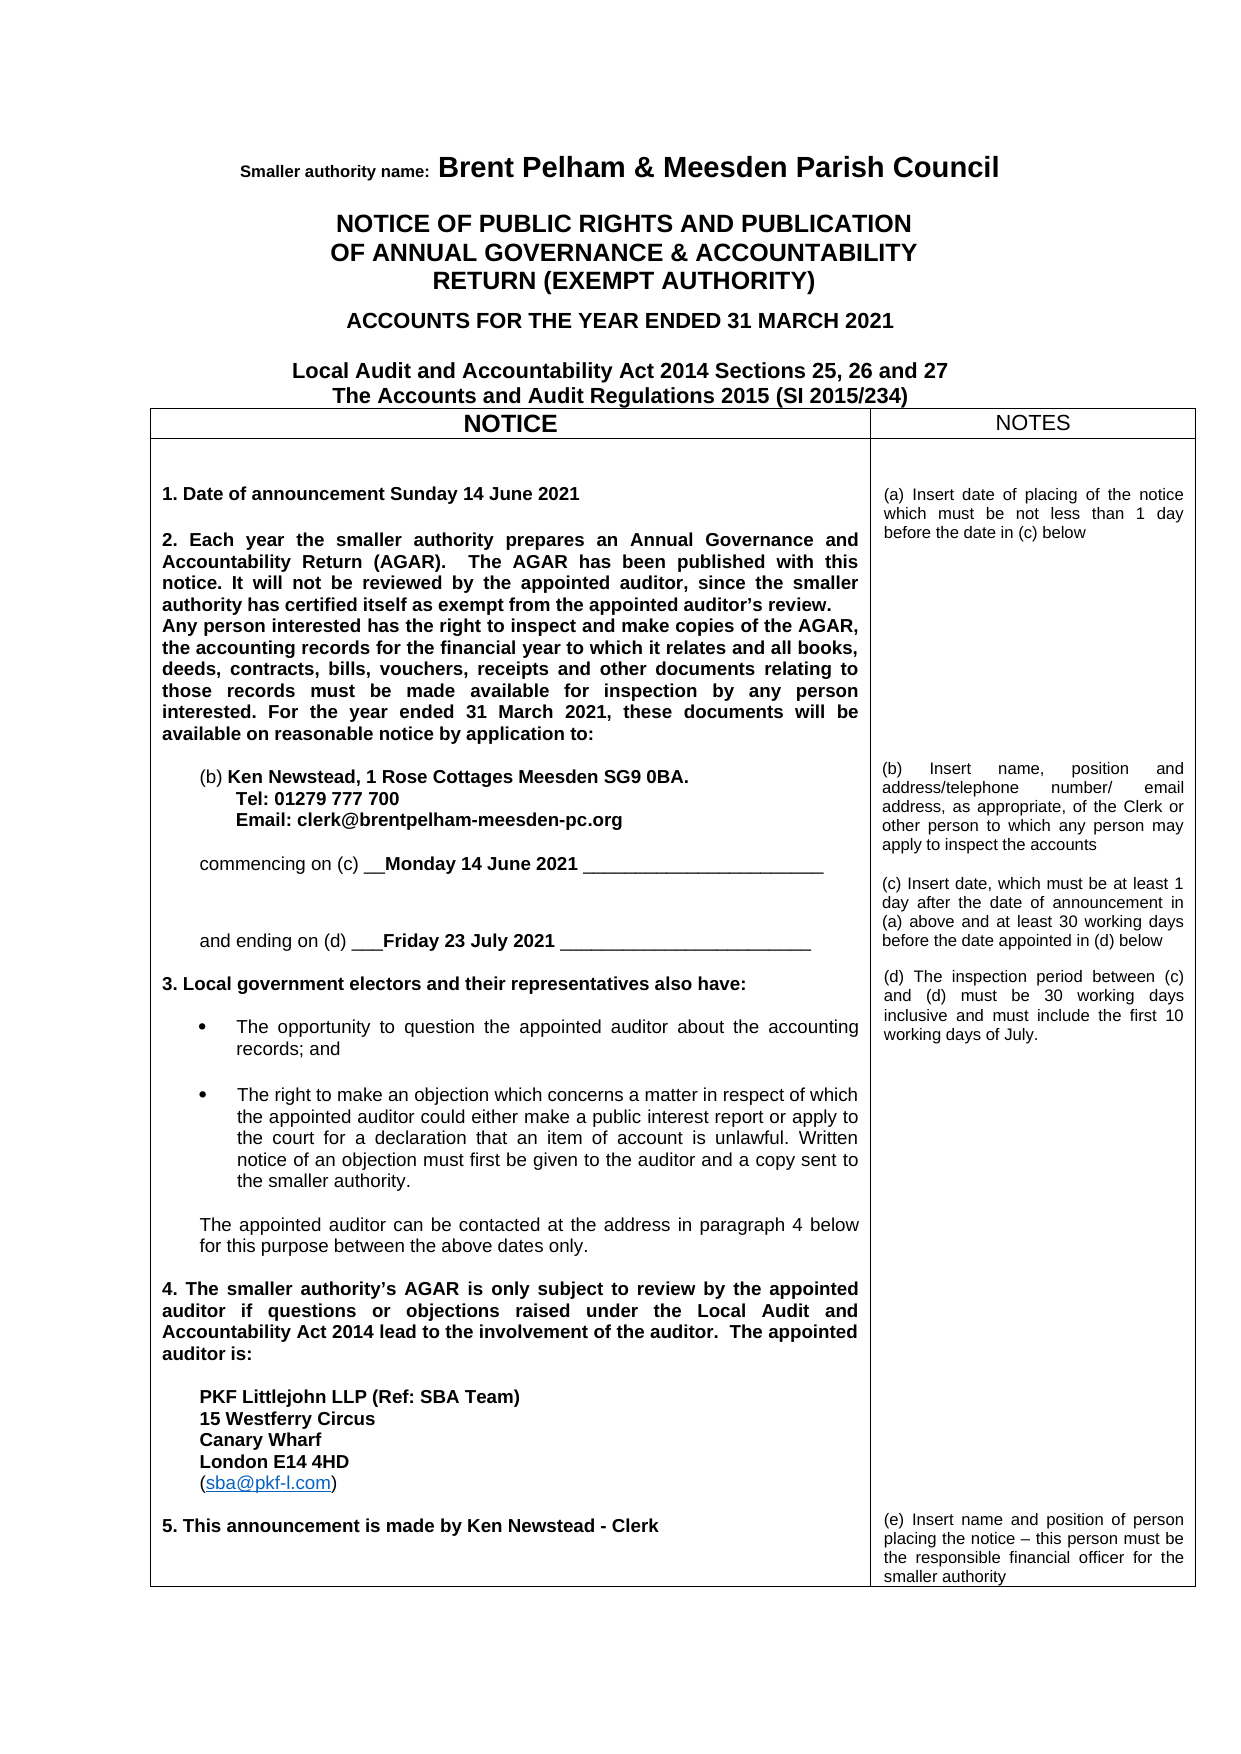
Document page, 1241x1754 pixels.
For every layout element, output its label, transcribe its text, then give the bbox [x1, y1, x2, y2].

table_header NOTICE [151, 409, 870, 438]
table_cell 1. Date of announcement Sunday 14 June 2021 2. Each year the smaller authority prepares an Annual Governance and Accountability Return (AGAR). The AGAR has been published with this notice. It will not be reviewed by the appointed auditor, since the smaller authority has certified itself as exempt from the appointed auditor’s review. Any person interested has the right to inspect and make copies of the AGAR, the accounting records for the financial year to which it relates and all books, deeds, contracts, bills, vouchers, receipts and other documents relating to those records must be made available for inspection by any person interested. For the year ended 31 March 2021, these documents will be available on reasonable notice by application to: (b) Ken Newstead, 1 Rose Cottages Meesden SG9 0BA. Tel: 01279 777 700 Email: clerk@brentpelham-meesden-pc.org commencing on (c) __Monday 14 June 2021 _______________________ and ending on (d) ___Friday 23 July 2021 ________________________ 3. Local government electors and their representatives also have: The opportunity to question the appointed auditor about the accounting records; and The right to make an objection which concerns a matter in respect of which the appointed auditor could either make a public interest report or apply to the court for a declaration that an item of account is unlawful. Written notice of an objection must first be given to the auditor and a copy sent to the smaller authority. The appointed auditor can be contacted at the address in paragraph 4 below for this purpose between the above dates only. 4. The smaller authority’s AGAR is only subject to review by the appointed auditor if questions or objections raised under the Local Audit and Accountability Act 2014 lead to the involvement of the auditor. The appointed auditor is: PKF Littlejohn LLP (Ref: SBA Team) 15 Westferry Circus Canary Wharf London E14 4HD (sba@pkf-l.com) 5. This announcement is made by Ken Newstead - Clerk [151, 439, 870, 1586]
text The Accounts and Audit Regulations 2015 (SI 2015/234) [150, 383, 1090, 408]
table_cell (a) Insert date of placing of the notice which must be not less than 1 day before the date in (c) below (b) Insert name, position and address/telephone number/ email address, as appropriate, of the Clerk or other person to which any person may apply to inspect the accounts (c) Insert date, which must be at least 1 day after the date of announcement in (a) above and at least 30 working days before the date appointed in (d) below (d) The inspection period between (c) and (d) must be 30 working days inclusive and must include the first 10 working days of July. (e) Insert name and position of person placing the notice – this person must be the responsible financial officer for the smaller authority [871, 439, 1195, 1586]
text Local Audit and Accountability Act 2014 Sections 25, 26 and 27 [150, 358, 1090, 383]
text ACCOUNTS FOR THE YEAR ENDED 31 MARCH 2021 [150, 307, 1090, 333]
table_header NOTES [871, 409, 1195, 438]
text NOTICE OF PUBLIC RIGHTS AND PUBLICATION OF ANNUAL GOVERNANCE & ACCOUNTABILITY RETURN (EXEMPT AUTHORITY) [327, 209, 921, 295]
text Smaller authority name: Brent Pelham & Meesden Parish Council [150, 150, 1090, 183]
